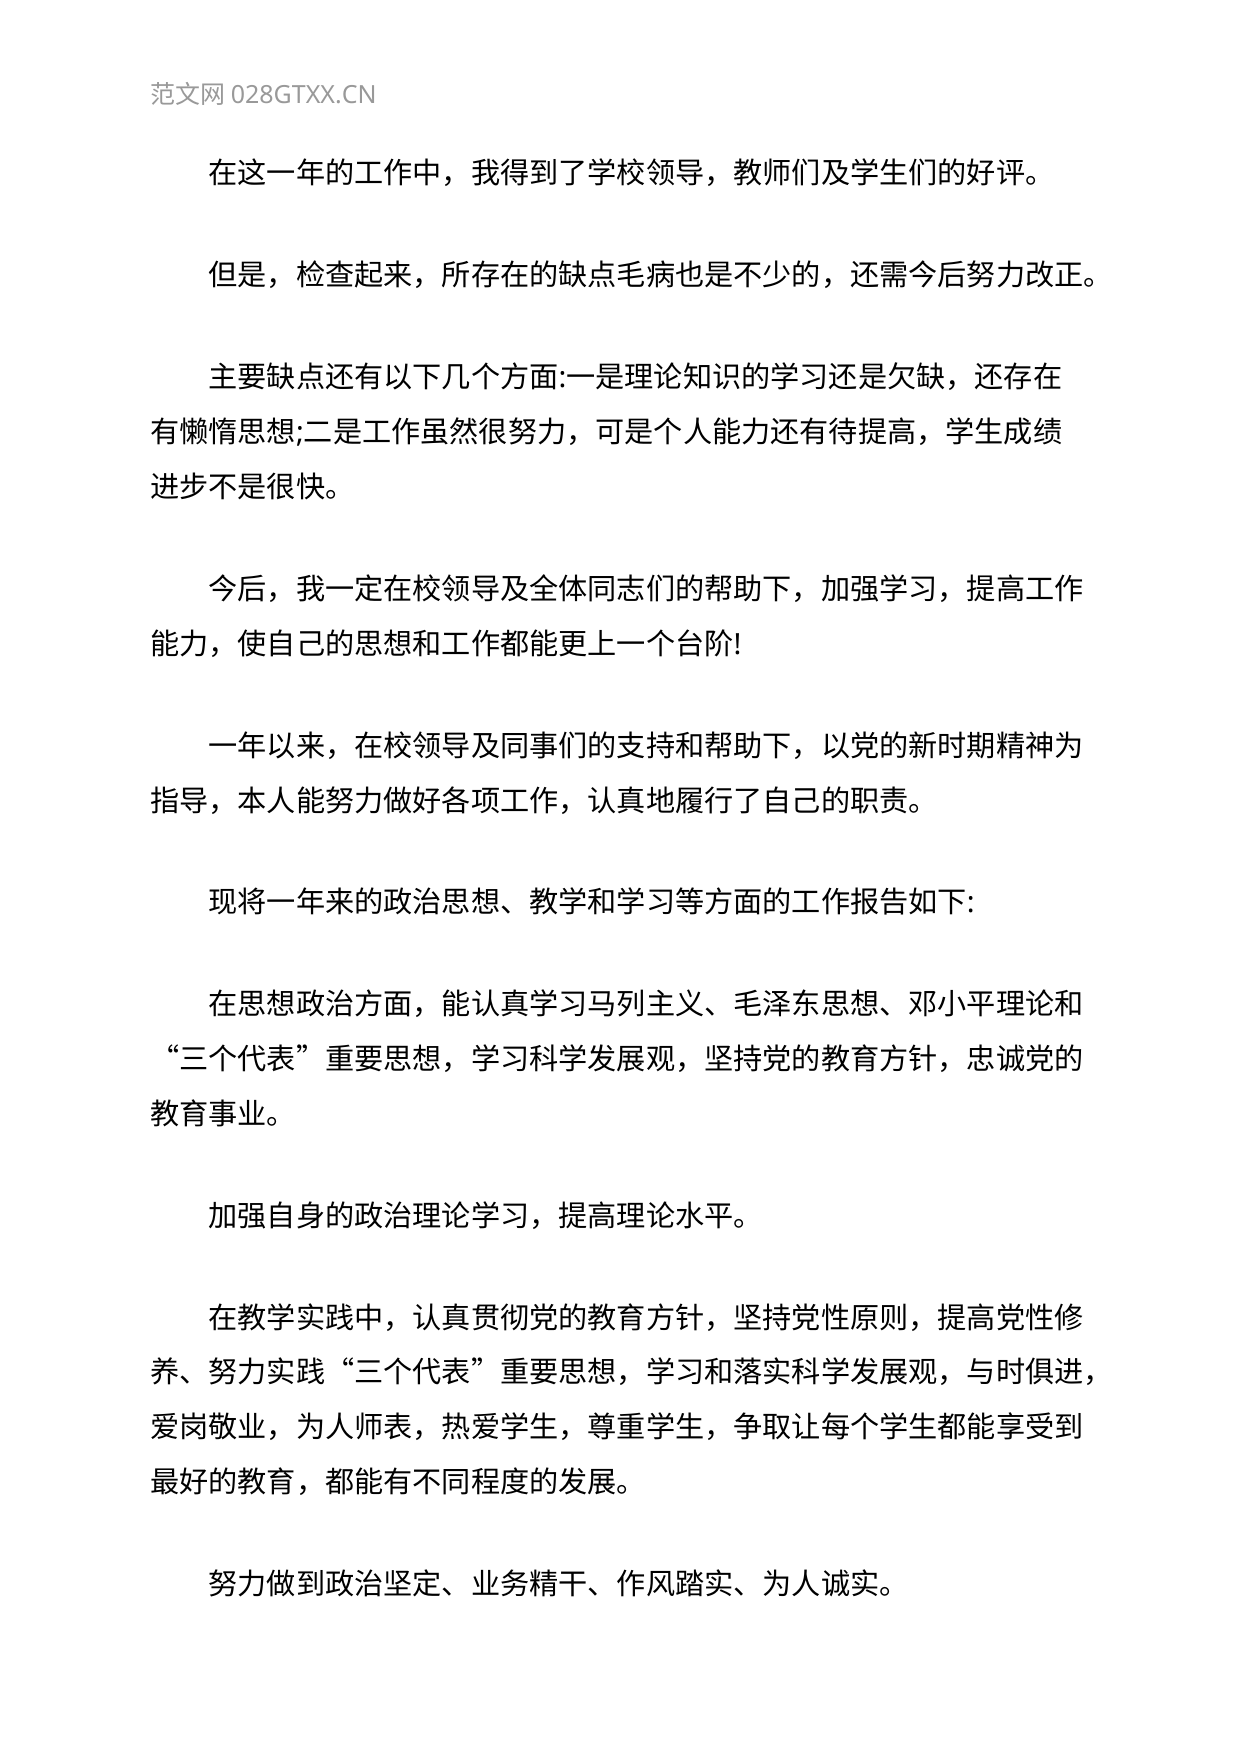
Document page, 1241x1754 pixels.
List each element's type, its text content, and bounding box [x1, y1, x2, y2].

text 但是，检查起来，所存在的缺点毛病也是不少的，还需今后努力改正。 [150, 252, 1090, 294]
text 在这一年的工作中，我得到了学校领导，教师们及学生们的好评。 [150, 150, 1090, 192]
text 一年以来，在校领导及同事们的支持和帮助下，以党的新时期精神为指导，本人能努力做好各项工作，认真地履行了自己的职责。 [150, 722, 1090, 819]
text 现将一年来的政治思想、教学和学习等方面的工作报告如下: [150, 879, 1090, 921]
text 努力做到政治坚定、业务精干、作风踏实、为人诚实。 [150, 1561, 1090, 1603]
text 今后，我一定在校领导及全体同志们的帮助下，加强学习，提高工作能力，使自己的思想和工作都能更上一个台阶! [150, 565, 1090, 663]
text 主要缺点还有以下几个方面:一是理论知识的学习还是欠缺，还存在有懒惰思想;二是工作虽然很努力，可是个人能力还有待提高，学生成绩进步不是很快。 [150, 353, 1090, 506]
text 在思想政治方面，能认真学习马列主义、毛泽东思想、邓小平理论和“三个代表”重要思想，学习科学发展观，坚持党的教育方针，忠诚党的教育事业。 [150, 981, 1090, 1133]
text 加强自身的政治理论学习，提高理论水平。 [150, 1192, 1090, 1235]
text 在教学实践中，认真贯彻党的教育方针，坚持党性原则，提高党性修养、努力实践“三个代表”重要思想，学习和落实科学发展观，与时俱进，爱岗敬业，为人师表，热爱学生，尊重学生，争取让每个学生都能享受到最好的教育，都能有不同程度的发展。 [150, 1294, 1090, 1501]
